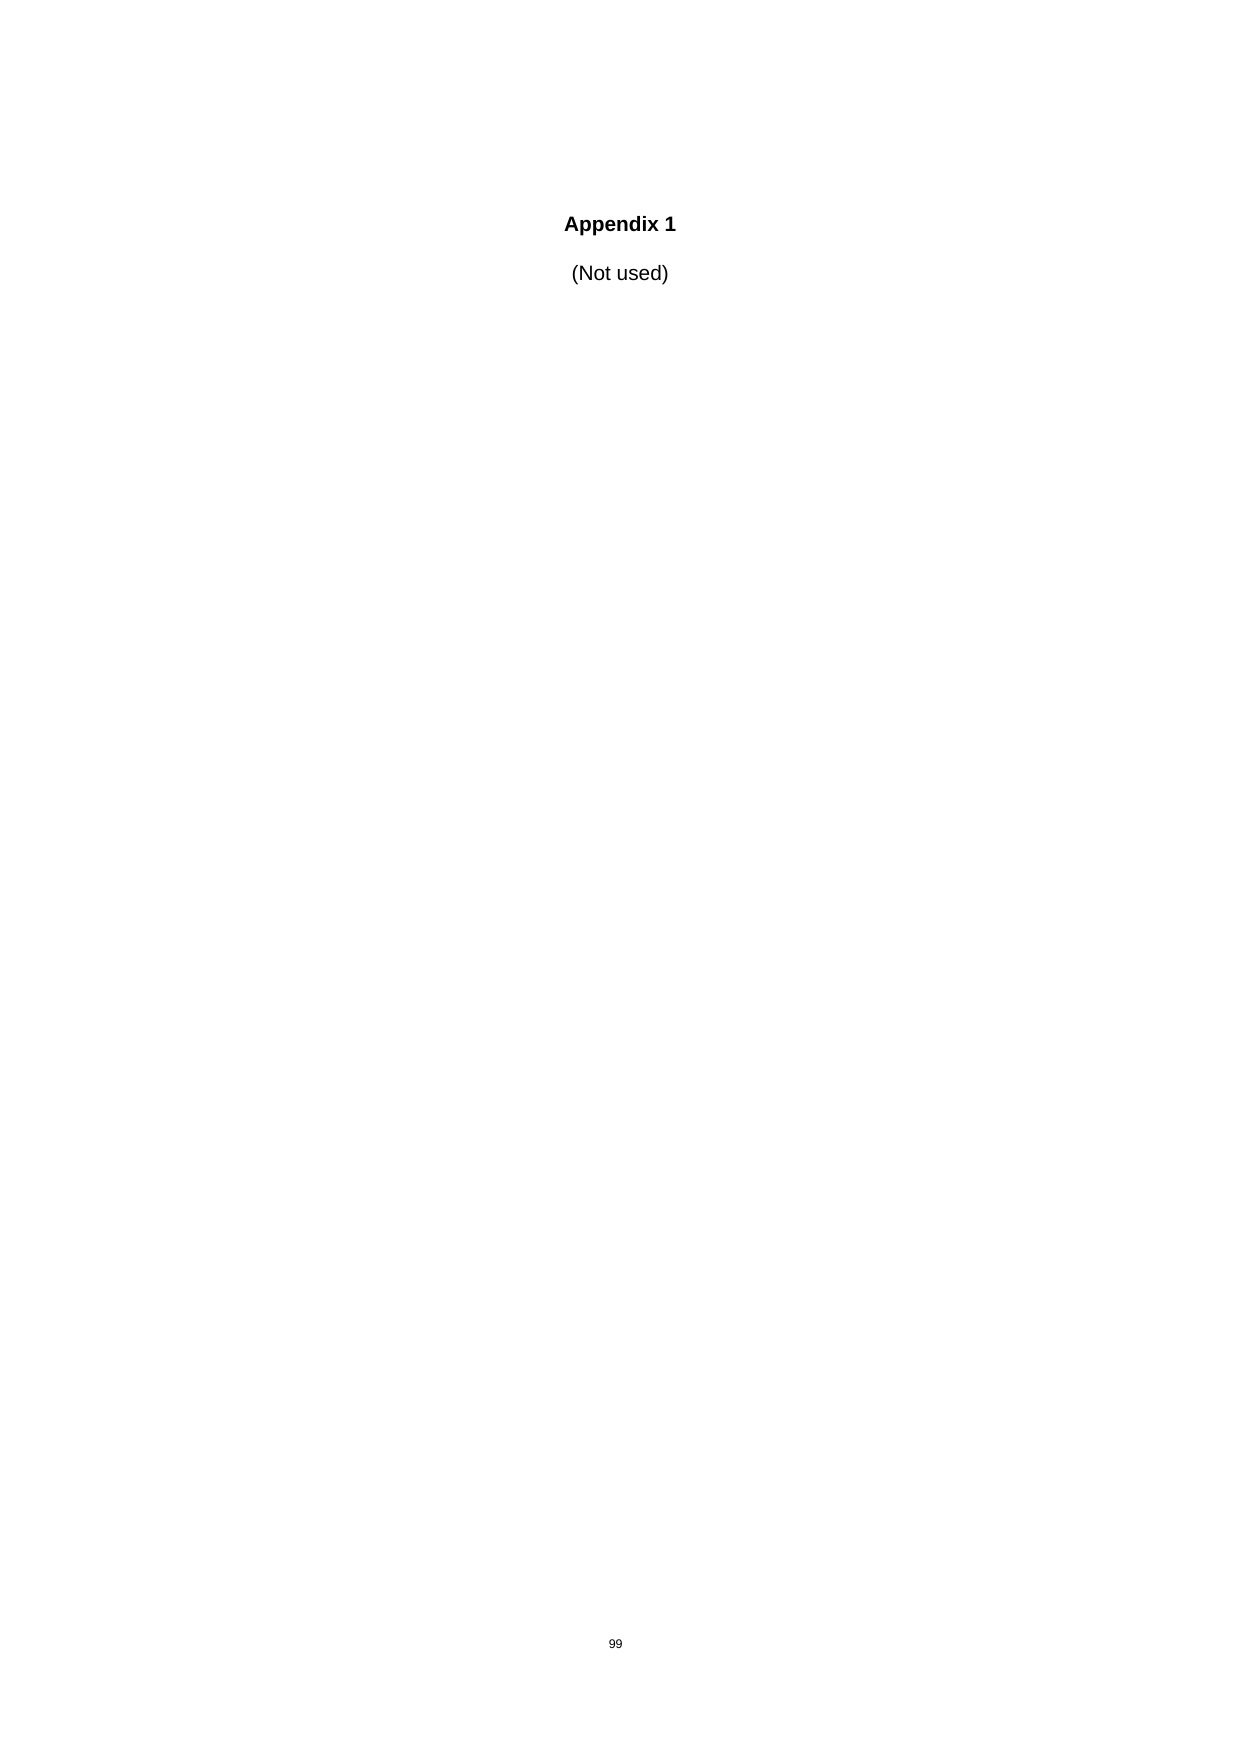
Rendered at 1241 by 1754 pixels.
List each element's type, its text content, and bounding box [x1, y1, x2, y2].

text (Not used) [150, 260, 1090, 284]
text Appendix 1 [150, 211, 1090, 235]
